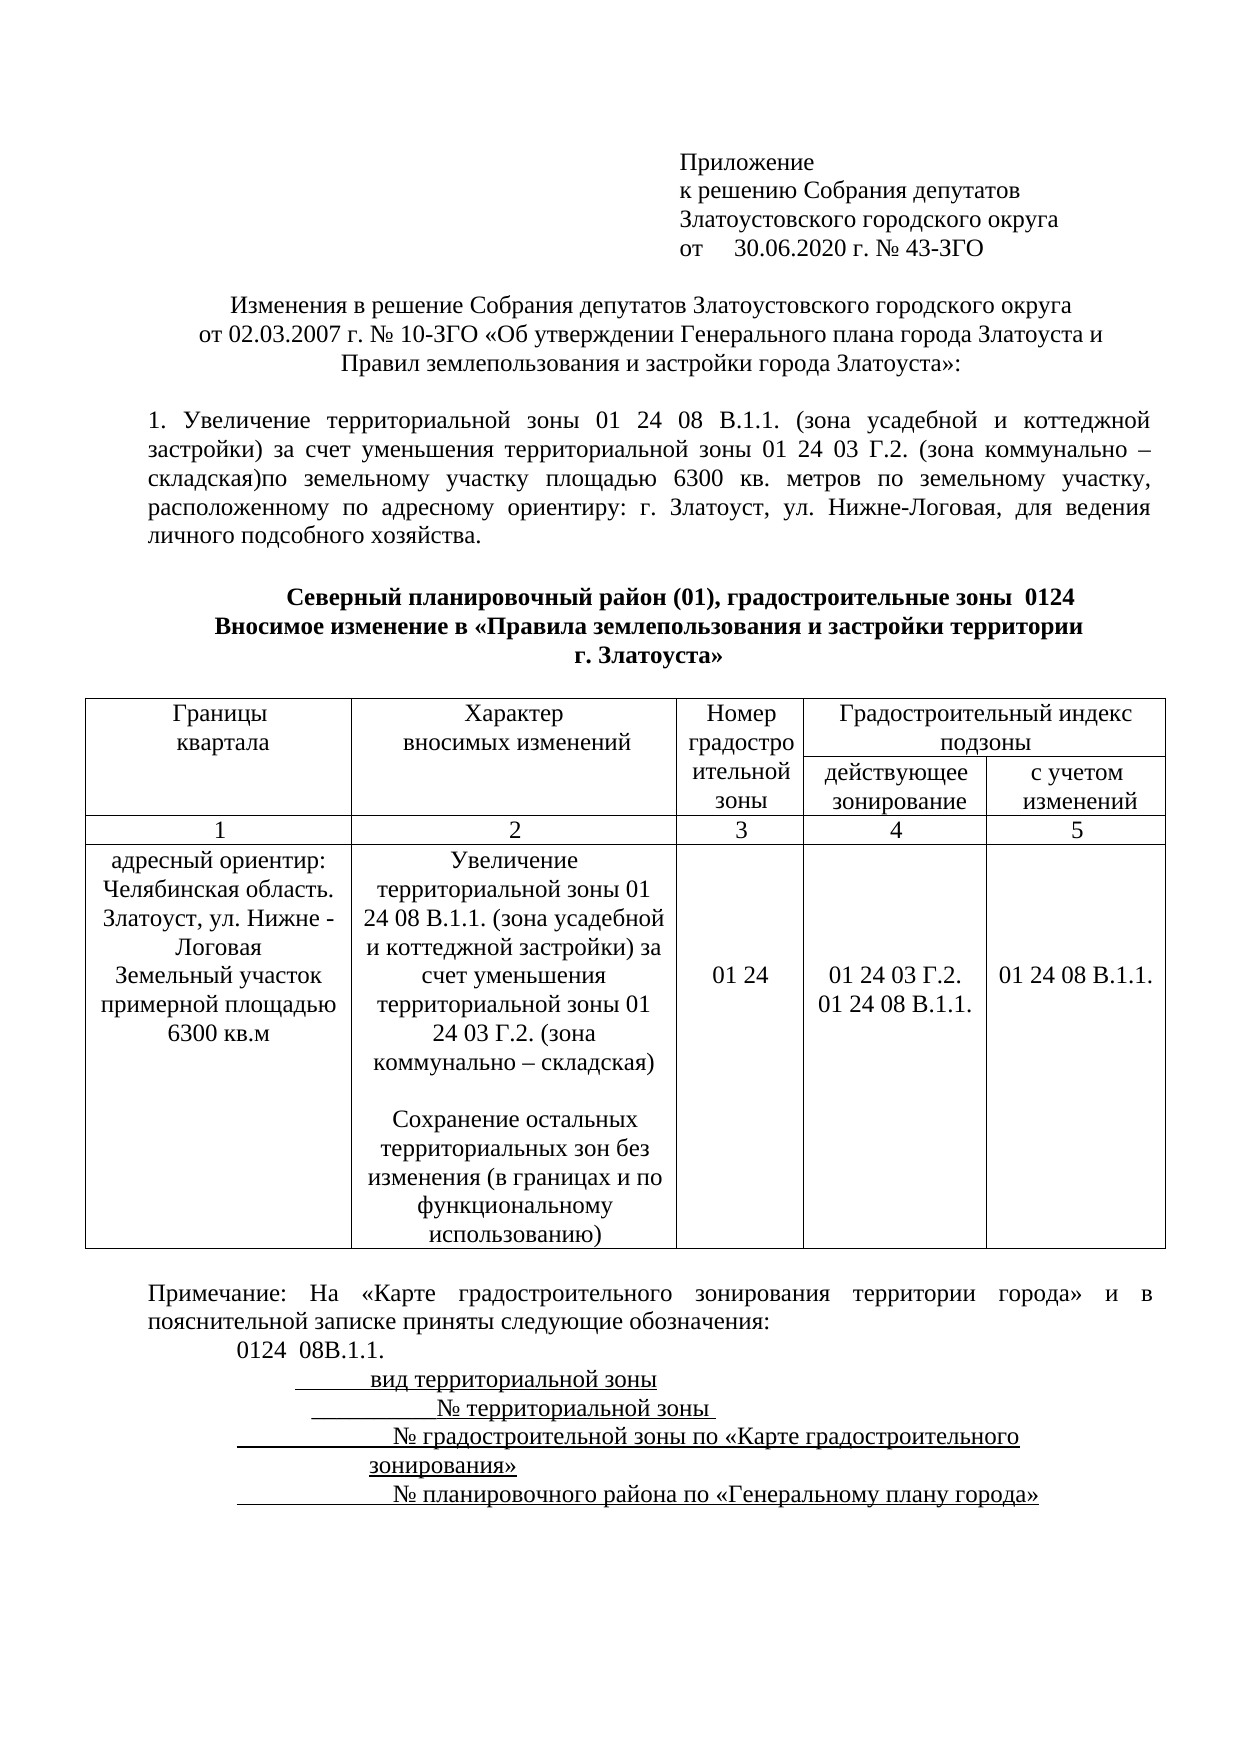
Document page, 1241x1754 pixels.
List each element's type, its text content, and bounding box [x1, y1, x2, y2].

table_cell 4 [804, 816, 986, 844]
table_header Границы квартала [86, 699, 351, 814]
text от 02.03.2007 г. № 10-ЗГО «Об утверждении Генерального плана города Златоуста и [148, 319, 1154, 348]
text № планировочного района по «Генеральному плану города» [148, 1479, 1154, 1508]
table_header Характер вносимых изменений [352, 699, 676, 814]
text Приложение [679, 147, 1152, 176]
table_cell с учетом изменений [987, 757, 1165, 814]
table_cell действующее зонирование [804, 757, 986, 814]
table_cell 01 24 [677, 845, 803, 1248]
table_cell 01 24 08 В.1.1. [987, 845, 1165, 1248]
table_cell адресный ориентир: Челябинская область. Златоуст, ул. Нижне - Логовая Земельный участок примерной площадью 6300 кв.м [86, 845, 351, 1248]
text Примечание: На «Карте градостроительного зонирования территории города» и в пояснительной записке приняты следующие обозначения: [148, 1278, 1154, 1335]
table_header Градостроительный индекс подзоны [804, 699, 1165, 756]
text Правил землепользования и застройки города Златоуста»: [148, 348, 1154, 377]
table_cell 2 [352, 816, 676, 844]
table_cell Увеличение территориальной зоны 01 24 08 В.1.1. (зона усадебной и коттеджной застройки) за счет уменьшения территориальной зоны 01 24 03 Г.2. (зона коммунально – складская) Сохранение остальных территориальных зон без изменения (в границах и по функциональному использованию) [352, 845, 676, 1248]
text № градостроительной зоны по «Карте градостроительного [148, 1421, 1154, 1450]
table_cell 3 [677, 816, 803, 844]
table_cell 1 [86, 816, 351, 844]
table_cell 5 [987, 816, 1165, 844]
text 1. Увеличение территориальной зоны 01 24 08 В.1.1. (зона усадебной и коттеджной застройки) за счет уменьшения территориальной зоны 01 24 03 Г.2. (зона коммунально – складская)по земельному участку площадью 6300 кв. метров по земельному участку, расположенному по адресному ориентиру: г. Златоуст, ул. Нижне-Логовая, для ведения личного подсобного хозяйства. [148, 406, 1152, 549]
text Изменения в решение Собрания депутатов Златоустовского городского округа [148, 291, 1154, 319]
text Златоустовского городского округа [679, 204, 1154, 233]
text __________№ территориальной зоны [236, 1393, 1154, 1421]
text Северный планировочный район (01), градостроительные зоны 0124 [209, 582, 1152, 611]
table_cell 01 24 03 Г.2. 01 24 08 В.1.1. [804, 845, 986, 1248]
text к решению Собрания депутатов [679, 176, 1154, 204]
text г. Златоуста» [146, 640, 1152, 669]
text вид территориальной зоны [148, 1364, 1154, 1393]
text зонирования» [148, 1450, 1154, 1479]
text 0124 08В.1.1. [148, 1335, 1154, 1364]
table_header Номер градостроительной зоны [677, 699, 803, 814]
text Вносимое изменение в «Правила землепользования и застройки территории [146, 611, 1152, 640]
text от 30.06.2020 г. № 43-ЗГО [679, 233, 1152, 262]
